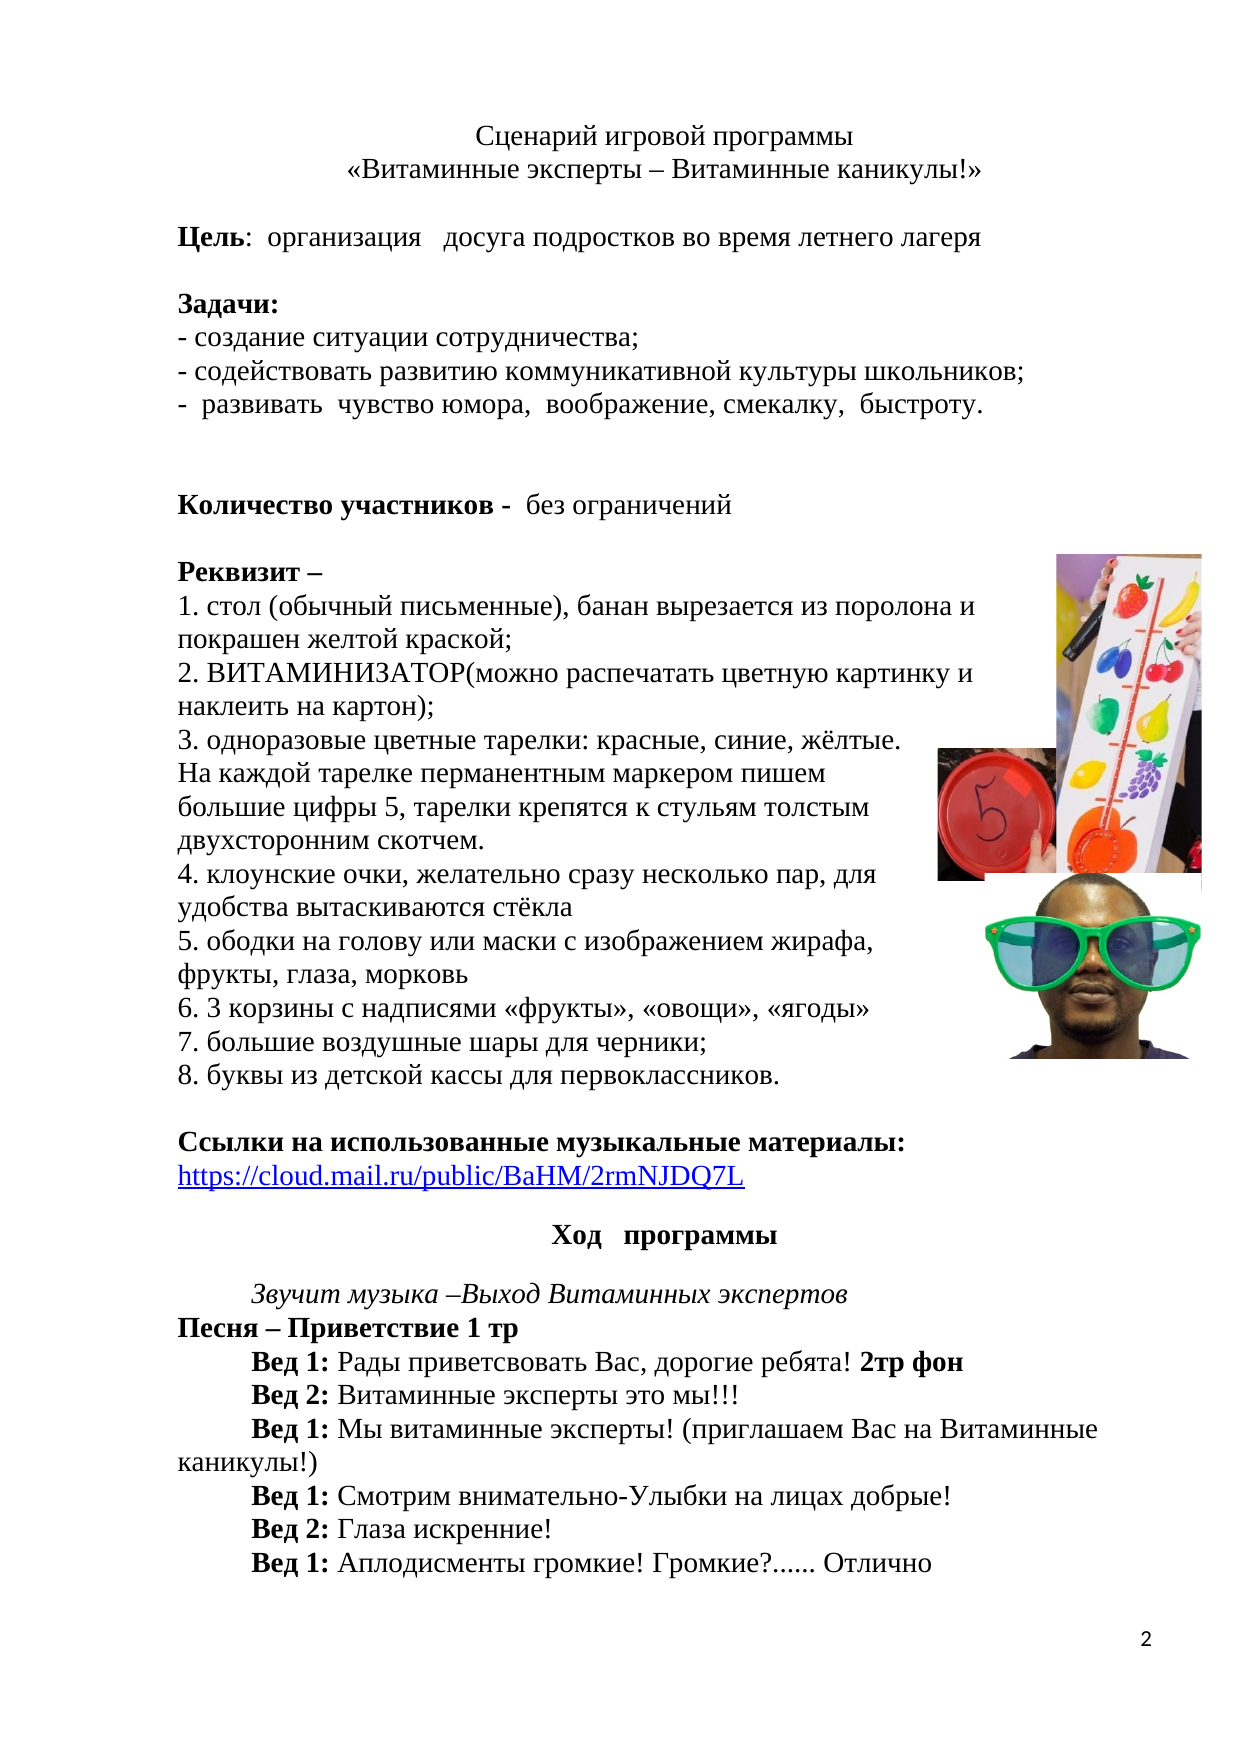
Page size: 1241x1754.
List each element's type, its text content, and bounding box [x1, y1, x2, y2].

text Ход программы [177, 1217, 1152, 1251]
text 2. ВИТАМИНИЗАТОР(можно распечатать цветную картинку и наклеить на картон); [177, 655, 1056, 722]
text - содействовать развитию коммуникативной культуры школьников; [177, 353, 1152, 386]
text Сценарий игровой программы [177, 118, 1152, 152]
text 1. стол (обычный письменные), банан вырезается из поролона и покрашен желтой краской; [177, 588, 1056, 655]
text 8. буквы из детской кассы для первоклассников. [177, 1057, 1152, 1091]
text - создание ситуации сотрудничества; [177, 319, 1152, 353]
text 6. 3 корзины с надписями «фрукты», «овощи», «ягоды» [177, 990, 984, 1024]
text - развивать чувство юмора, воображение, смекалку, быстроту. [177, 386, 1152, 420]
text Звучит музыка –Выход Витаминных экспертов Песня – Приветствие 1 тр [177, 1277, 1152, 1344]
text 4. клоунские очки, желательно сразу несколько пар, для удобства вытаскиваются стёкла [177, 856, 984, 923]
text 3. одноразовые цветные тарелки: красные, синие, жёлтые. На каждой тарелке перманентным маркером пишем большие цифры 5, тарелки крепятся к стульям толстым двухсторонним скотчем. [177, 722, 1056, 856]
text 5. ободки на голову или маски с изображением жирафа, фрукты, глаза, морковь [177, 923, 984, 990]
text Вед 1: Мы витаминные эксперты! (приглашаем Вас на Витаминные каникулы!) [177, 1411, 1152, 1478]
text Цель: организация досуга подростков во время летнего лагеря [177, 219, 1152, 252]
text Задачи: [177, 286, 1152, 319]
text 7. большие воздушные шары для черники; [177, 1024, 984, 1057]
picture [937, 554, 1202, 1060]
text «Витаминные эксперты – Витаминные каникулы!» [177, 152, 1152, 185]
text https://cloud.mail.ru/public/BaHM/2rmNJDQ7L [177, 1158, 1152, 1191]
text Вед 1: Рады приветсвовать Вас, дорогие ребята! 2тр фон [177, 1344, 1152, 1377]
text Вед 1: Смотрим внимательно-Улыбки на лицах добрые! [177, 1478, 1152, 1511]
text Вед 1: Аплодисменты громкие! Громкие?...... Отлично [177, 1545, 1152, 1578]
text Вед 2: Глаза искренние! [177, 1511, 1152, 1545]
text Реквизит – [177, 554, 1056, 588]
text Ссылки на использованные музыкальные материалы: [177, 1124, 1152, 1158]
text Количество участников - без ограничений [177, 487, 1152, 521]
text Вед 2: Витаминные эксперты это мы!!! [177, 1377, 1152, 1411]
